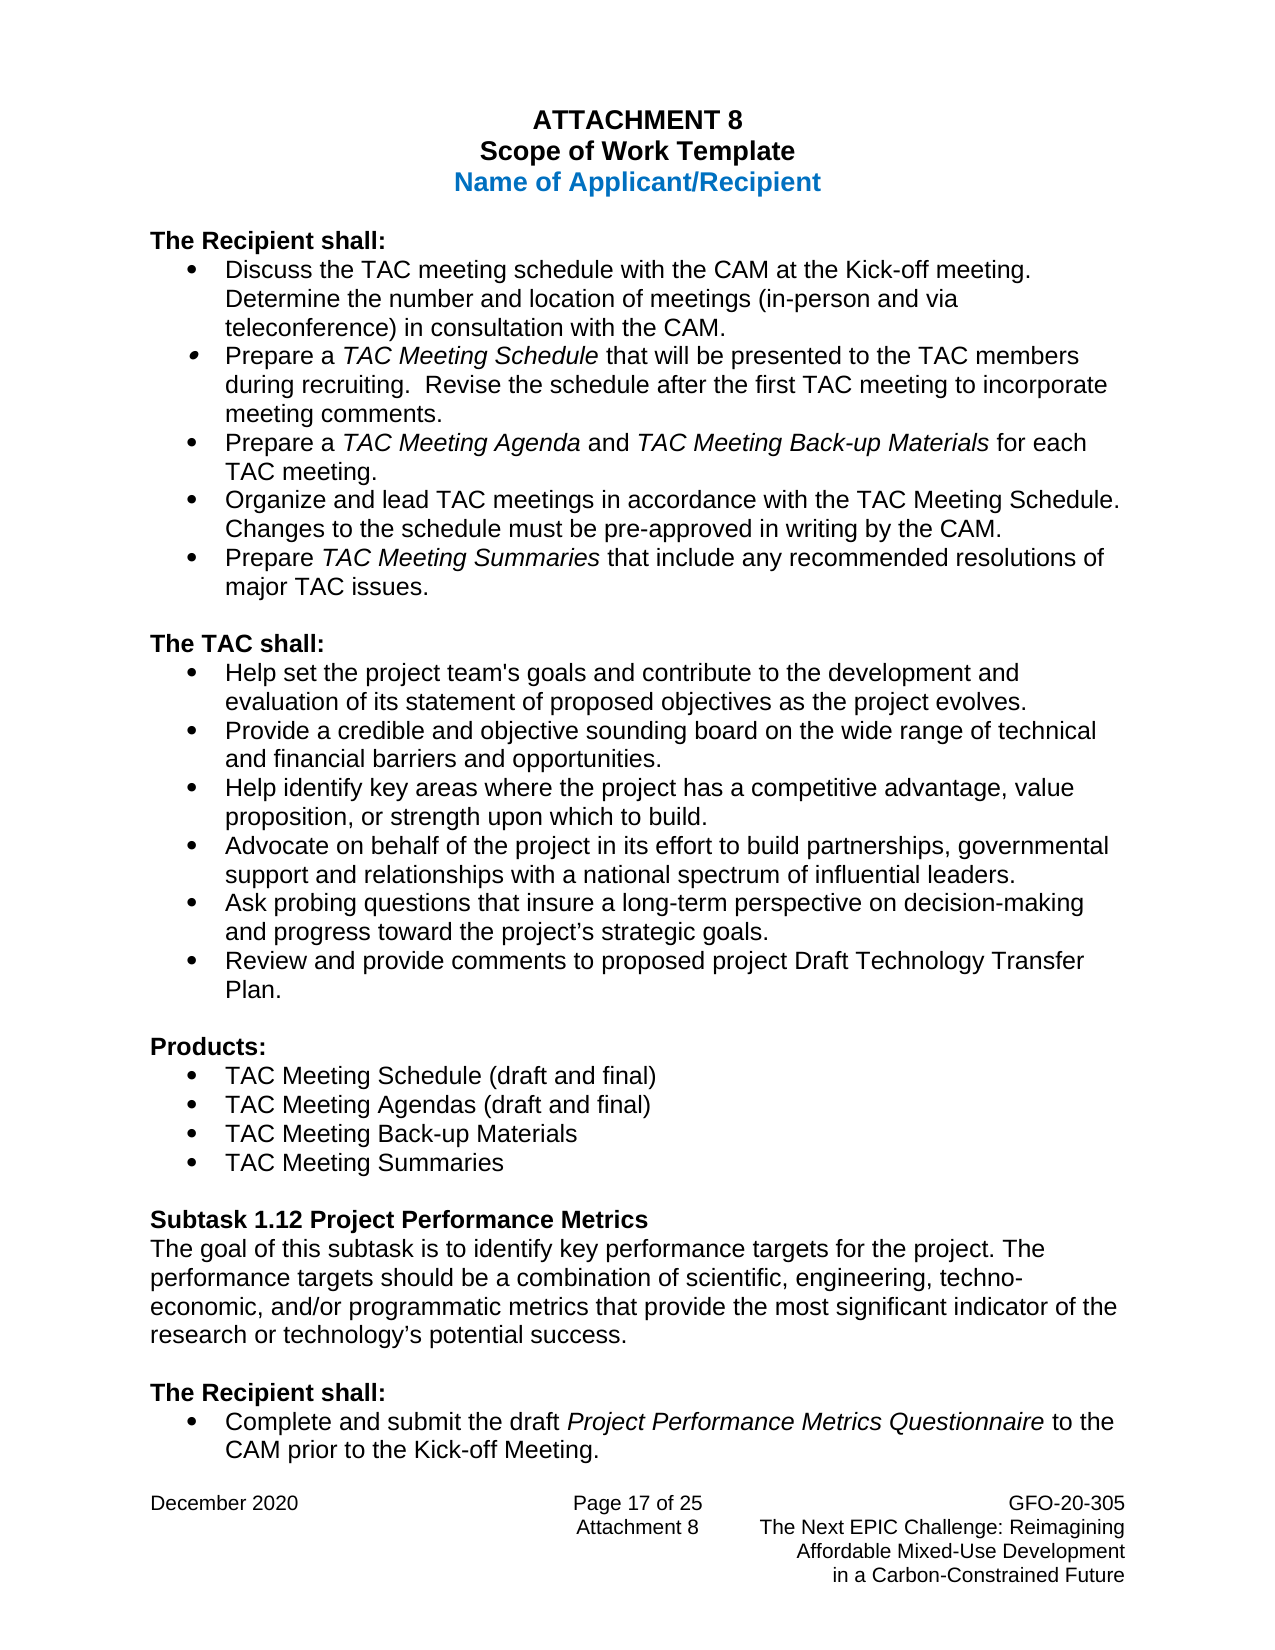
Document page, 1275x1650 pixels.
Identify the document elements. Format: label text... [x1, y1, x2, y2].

list TAC Meeting Schedule (draft and final) [187, 1061, 1125, 1090]
text The Recipient shall: [150, 226, 1125, 255]
list Prepare a TAC Meeting Schedule that will be presented to the TAC members during recruiting. Revise the schedule after the first TAC meeting to incorporate meeting comments. [187, 341, 1125, 428]
list Help identify key areas where the project has a competitive advantage, value proposition, or strength upon which to build. [187, 773, 1125, 831]
list TAC Meeting Back-up Materials [187, 1119, 1125, 1148]
text The TAC shall: [150, 629, 1125, 658]
text The Recipient shall: [150, 1378, 1125, 1407]
list Help set the project team's goals and contribute to the development and evaluation of its statement of proposed objectives as the project evolves. [187, 658, 1125, 716]
list Ask probing questions that insure a long-term perspective on decision-making and progress toward the project’s strategic goals. [187, 888, 1125, 946]
text Subtask 1.12 Project Performance Metrics [150, 1205, 1125, 1234]
list Prepare TAC Meeting Summaries that include any recommended resolutions of major TAC issues. [187, 543, 1125, 601]
list TAC Meeting Summaries [187, 1148, 1125, 1177]
list Provide a credible and objective sounding board on the wide range of technical and financial barriers and opportunities. [187, 716, 1125, 773]
list Discuss the TAC meeting schedule with the CAM at the Kick-off meeting. Determine the number and location of meetings (in-person and via teleconference) in consultation with the CAM. [187, 255, 1125, 341]
list Prepare a TAC Meeting Agenda and TAC Meeting Back-up Materials for each TAC meeting. [187, 428, 1125, 485]
list Advocate on behalf of the project in its effort to build partnerships, governmental support and relationships with a national spectrum of influential leaders. [187, 831, 1125, 888]
list Organize and lead TAC meetings in accordance with the TAC Meeting Schedule. Changes to the schedule must be pre-approved in writing by the CAM. [187, 485, 1125, 543]
list TAC Meeting Agendas (draft and final) [187, 1090, 1125, 1119]
list Review and provide comments to proposed project Draft Technology Transfer Plan. [187, 946, 1125, 1004]
text The goal of this subtask is to identify key performance targets for the project. The performance targets should be a combination of scientific, engineering, techno-economic, and/or programmatic metrics that provide the most significant indicator of the research or technology’s potential success. [150, 1234, 1125, 1349]
list Complete and submit the draft Project Performance Metrics Questionnaire to the CAM prior to the Kick-off Meeting. [187, 1407, 1125, 1464]
text Products: [150, 1032, 1125, 1061]
